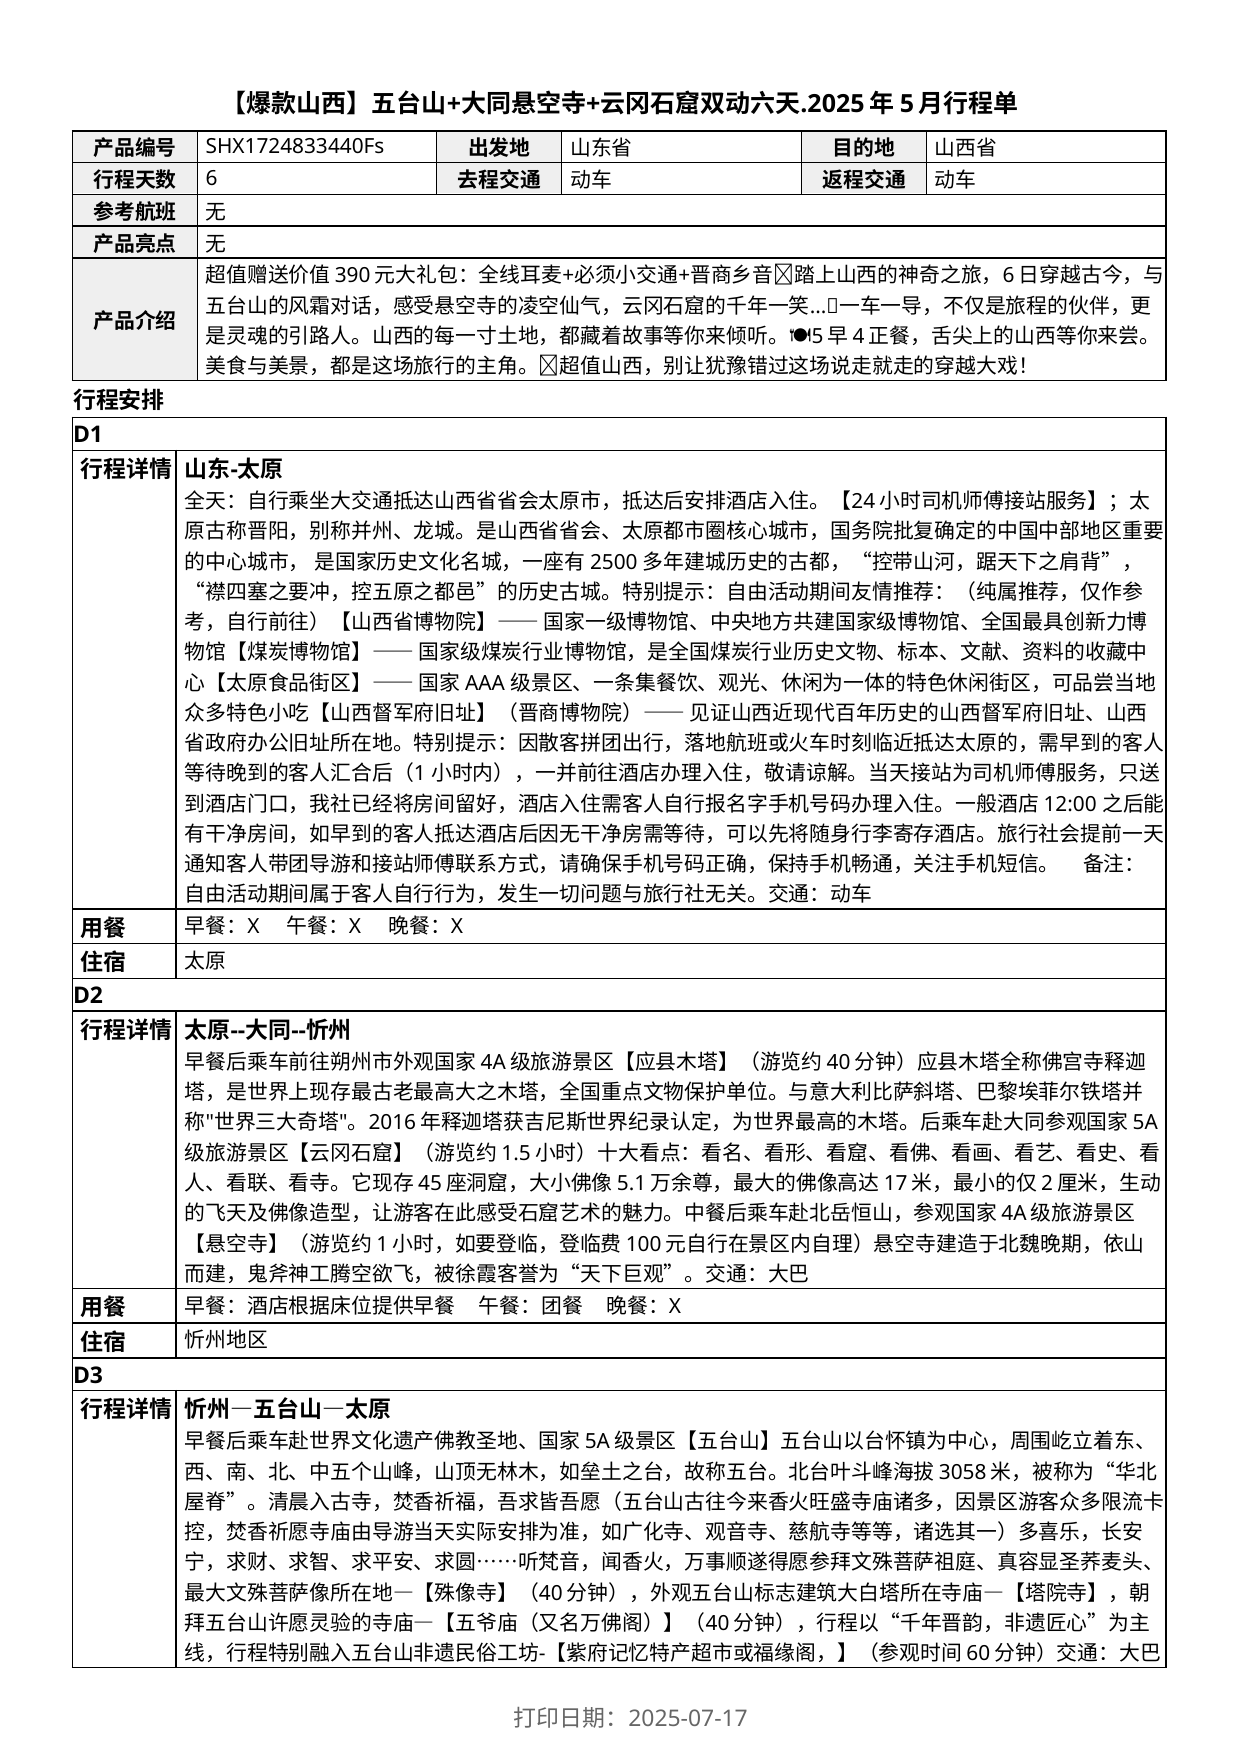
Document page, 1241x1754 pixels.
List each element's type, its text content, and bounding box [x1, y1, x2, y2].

table_cell 去程交通 [437, 163, 561, 193]
table_cell 住宿 [73, 944, 175, 977]
table_cell 6 [198, 163, 436, 193]
table_cell 无 [198, 227, 1165, 257]
table_cell 早餐：酒店根据床位提供早餐 午餐：团餐 晚餐：X [177, 1289, 1165, 1322]
table_cell 动车 [927, 163, 1165, 193]
table_cell 忻州地区 [177, 1324, 1165, 1357]
table_cell 行程详情 [73, 451, 175, 908]
table_cell 早餐：X 午餐：X 晚餐：X [177, 910, 1165, 943]
table_cell 超值赠送价值390元大礼包：全线耳麦+必须小交通+晋商乡音 [198, 259, 1165, 380]
table_cell 参考航班 [73, 195, 197, 225]
table_cell 用餐 [73, 910, 175, 943]
table_cell 住宿 [73, 1324, 175, 1357]
table_cell 忻州—五台山—太原 早餐后乘车赴世界文化遗产佛教圣地、国家5A级景区【五台山】五台山以台怀镇为中心，周围屹立着东、西、南、北、中五个山峰， [177, 1391, 1165, 1667]
table_cell D2 [73, 979, 1165, 1010]
table_header 目的地 [802, 132, 926, 162]
table_header SHX1724833440Fs [198, 132, 436, 162]
table_cell 用餐 [73, 1289, 175, 1322]
table_cell 行程详情 [73, 1391, 175, 1667]
table_header D1 [73, 418, 1165, 449]
table_header 山西省 [927, 132, 1165, 162]
table_header 产品编号 [73, 132, 197, 162]
table_cell 产品亮点 [73, 227, 197, 257]
table_cell 产品介绍 [73, 259, 197, 380]
table_cell 返程交通 [802, 163, 926, 193]
table_cell D3 [73, 1359, 1165, 1390]
table_cell 行程天数 [73, 163, 197, 193]
table_cell 无 [198, 195, 1165, 225]
table_cell 山东-太原 全天：自行乘坐大交通抵达山西省省会太原市，抵达后安排酒店入住。【24小时司机师傅接站服务】； [177, 451, 1165, 908]
table_cell 动车 [562, 163, 801, 193]
text 行程安排 [73, 382, 1167, 416]
table_cell 行程详情 [73, 1012, 175, 1287]
table_cell 太原 [177, 944, 1165, 977]
table_cell 太原--大同--忻州 早餐后乘车前往朔州市外观国家4A级旅游景区【应县木塔】（游览约40分钟）应县木塔全称佛宫寺释迦塔，是世界上现存最古老最高大之木塔，全国重点文物保护单位。与意大利比萨斜塔、巴黎埃菲尔铁塔并称"世界三大奇塔"。2016年释迦塔获吉尼斯世界纪录认定，为世界最高的木塔。后乘车赴大同参观国家5A级旅游景区【云冈石窟】（游览约1.5小时）十大看点：看名、看形、看窟、看佛、看画、看艺、看史、看人、看联、看寺。它现存45座洞窟，大小佛像5.1万余尊，最大的佛像高达17米，最小的仅2厘米，生动的飞天及佛像造型，让游客在此感受石窟艺术的魅力。中餐后乘车赴北岳恒山，参观国家4A级旅游景区【悬空寺】（游览约1小时，如要登临，登临费100元自行在景区内自理）悬空寺建造于北魏晚期，依山而建，鬼斧神工腾空欲飞，被徐霞客誉为“天下巨观”。 [177, 1012, 1165, 1287]
table_header 山东省 [562, 132, 801, 162]
table_header 出发地 [437, 132, 561, 162]
text 【爆款山西】五台山+大同悬空寺+云冈石窟双动六天.2025年5月行程单 [73, 83, 1167, 119]
